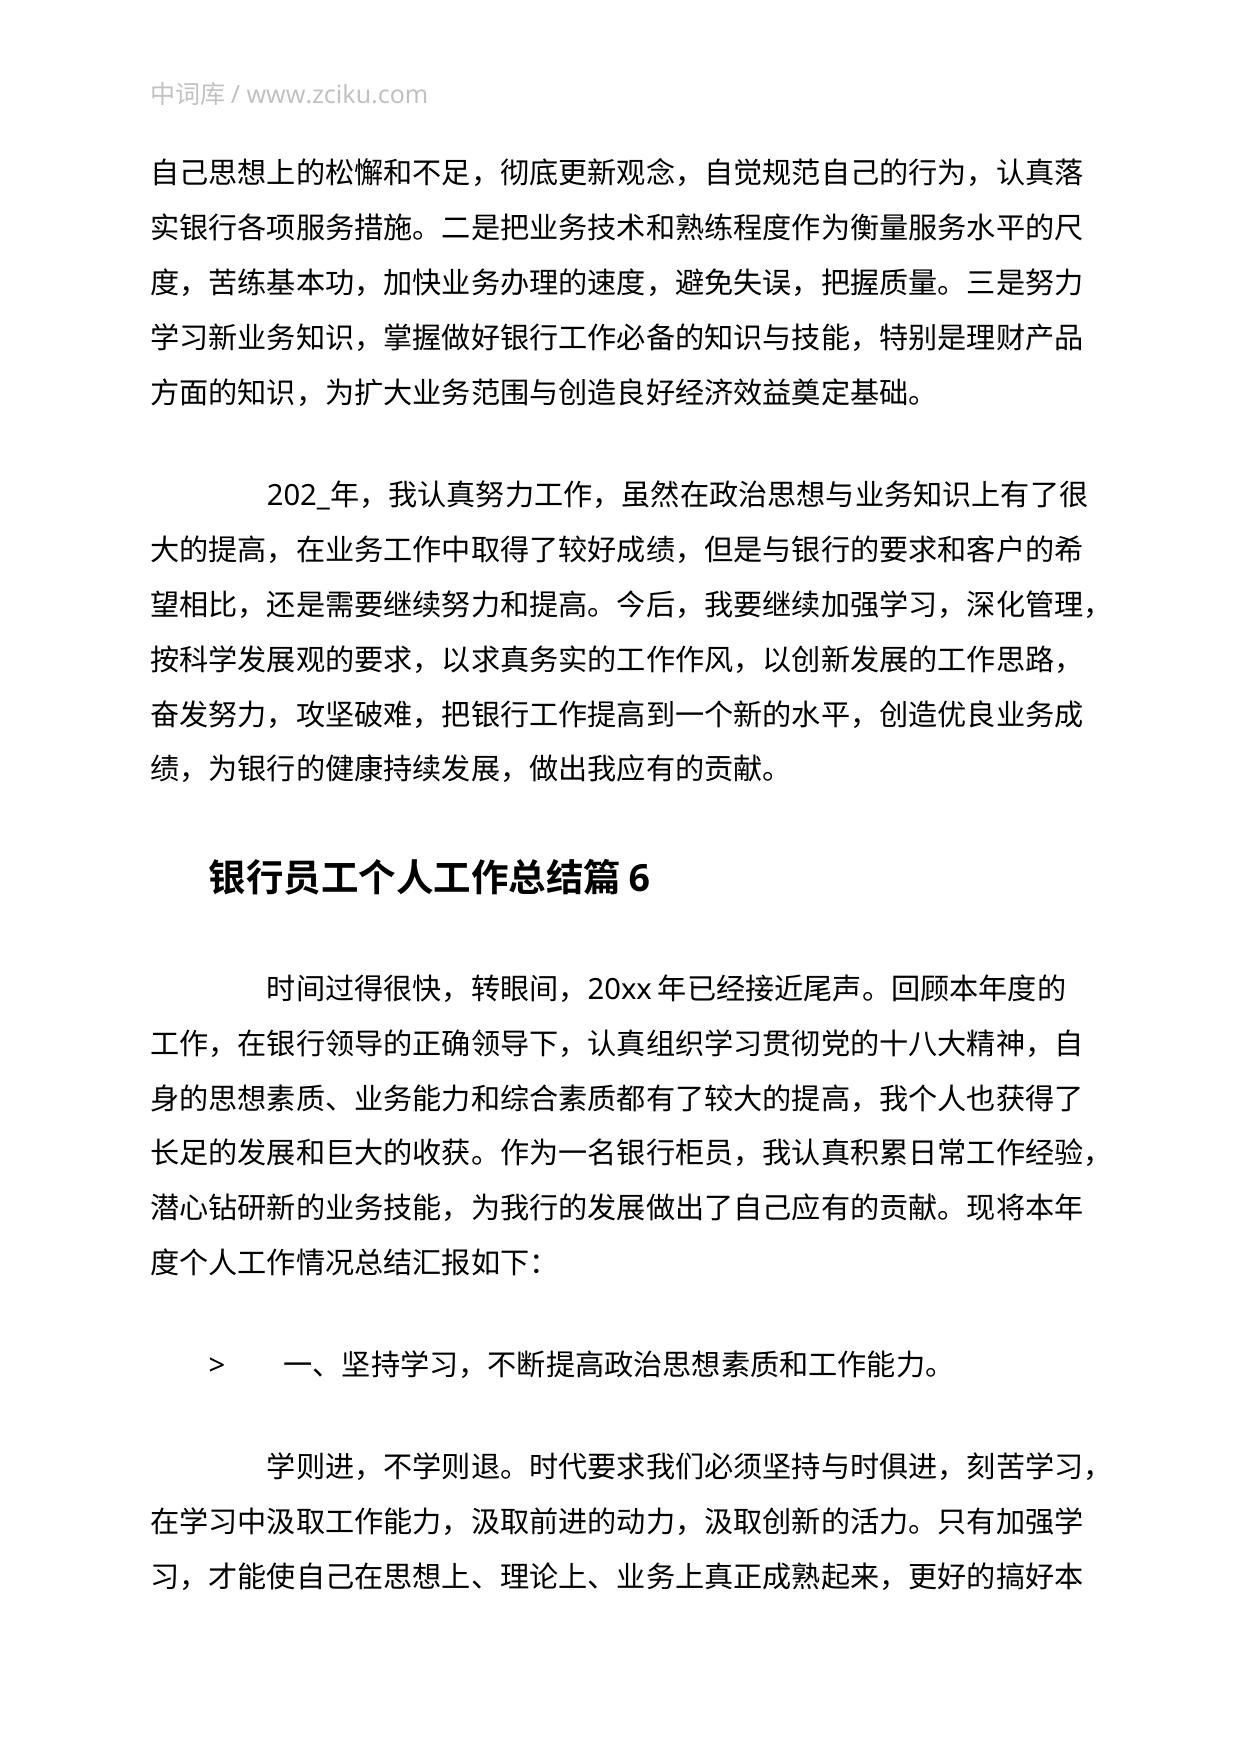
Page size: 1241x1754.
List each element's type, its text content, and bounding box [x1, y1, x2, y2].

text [150, 150, 1090, 412]
text 银行员工个人工作总结篇6 [150, 848, 1090, 902]
text > 一、坚持学习，不断提高政治思想素质和工作能力。 [150, 1342, 1090, 1384]
text 时间过得很快，转眼间，20xx年已经接近尾声。回顾本年度的工作，在银行领导的正确领导下，认真组织学习贯彻党的十八大精神，自身的思想素质、业务能力和综合素质都有了较大的提高，我个人也获得了长足的发展和巨大的收获。作为一名银行柜员，我认真积累日常工作经验，潜心钻研新的业务技能，为我行的发展做出了自己应有的贡献。现将本年度个人工作情况总结汇报如下： [150, 965, 1090, 1282]
text 202_年，我认真努力工作，虽然在政治思想与业务知识上有了很大的提高，在业务工作中取得了较好成绩，但是与银行的要求和客户的希望相比，还是需要继续努力和提高。今后，我要继续加强学习，深化管理，按科学发展观的要求，以求真务实的工作作风，以创新发展的工作思路，奋发努力，攻坚破难，把银行工作提高到一个新的水平，创造优良业务成绩，为银行的健康持续发展，做出我应有的贡献。 [150, 471, 1090, 788]
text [150, 1444, 1090, 1596]
